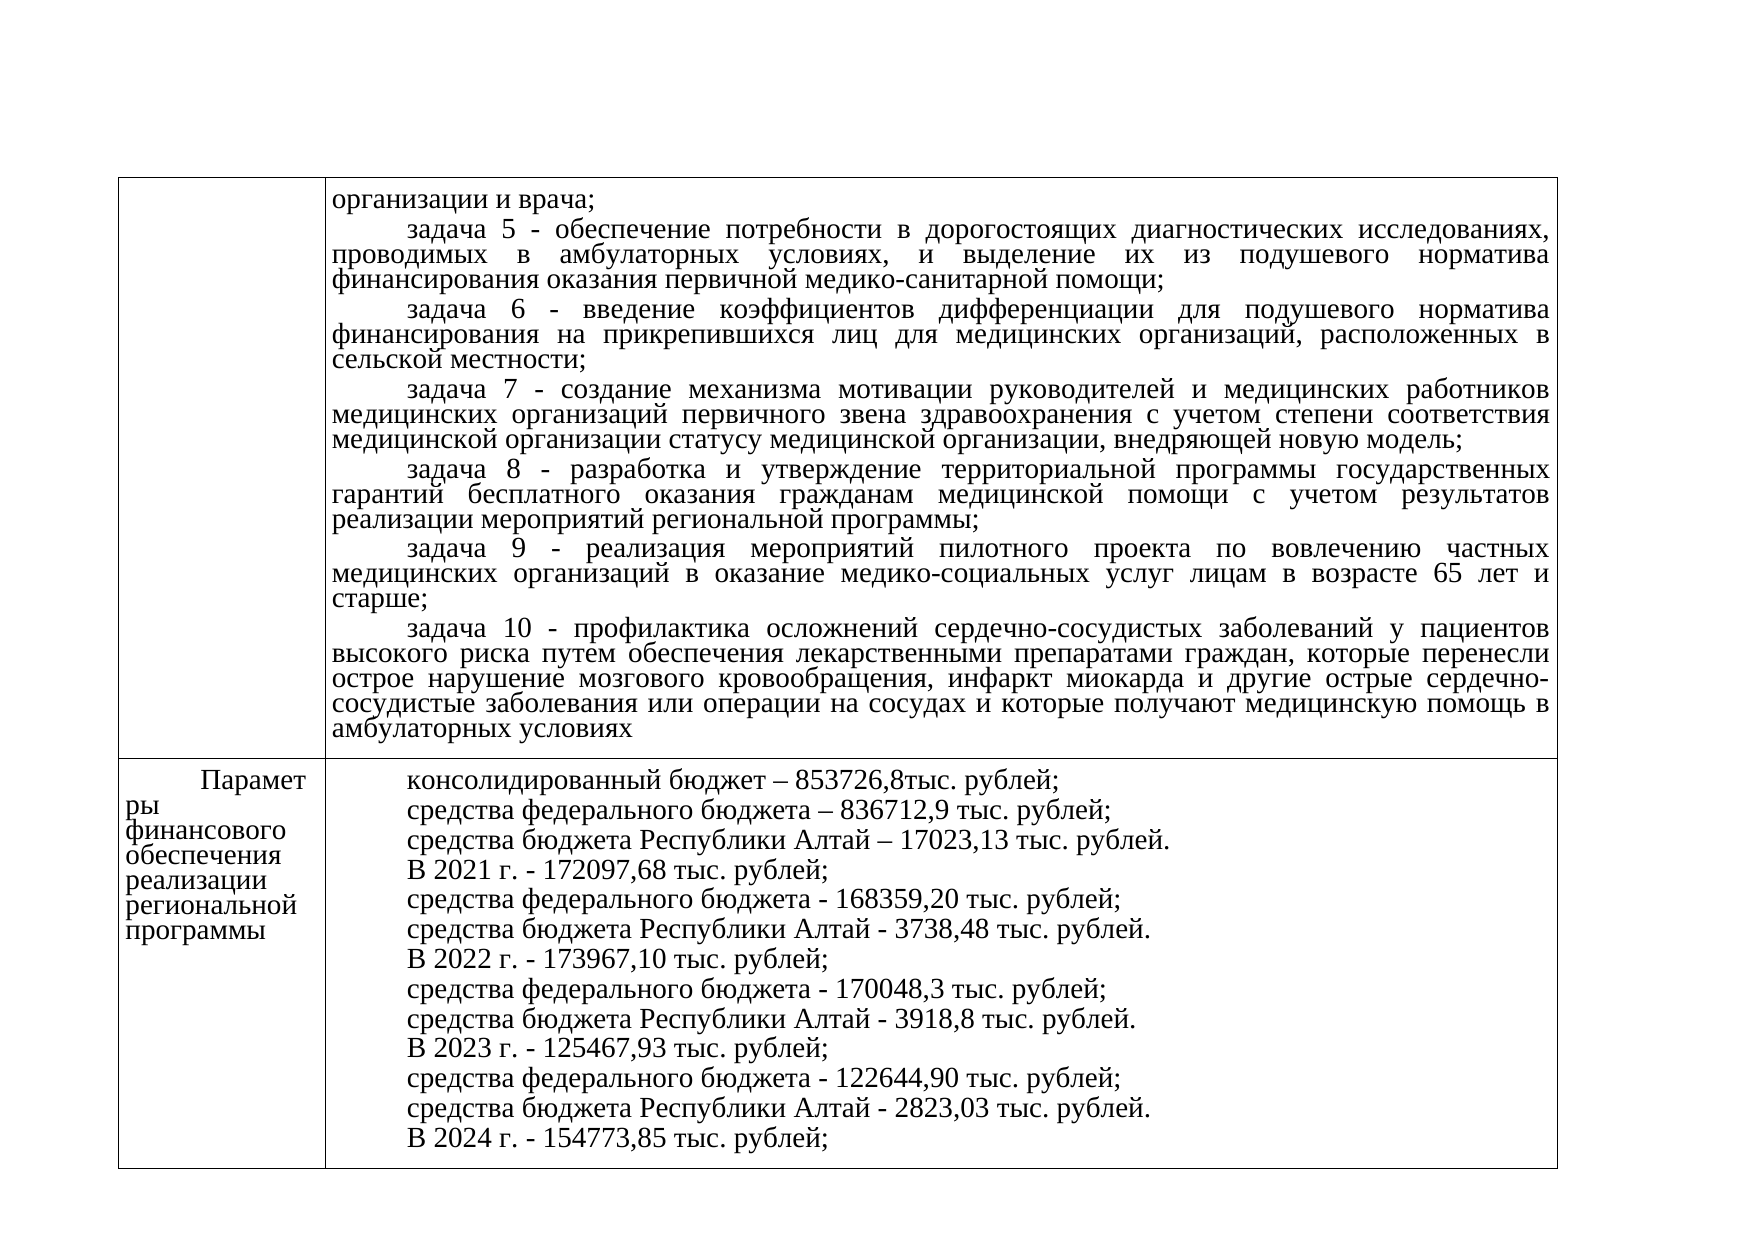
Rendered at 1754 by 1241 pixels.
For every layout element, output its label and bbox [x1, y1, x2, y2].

table_cell [326, 759, 1557, 1168]
table_cell [119, 759, 325, 1168]
table_cell [119, 178, 325, 758]
table_cell [326, 178, 1557, 758]
